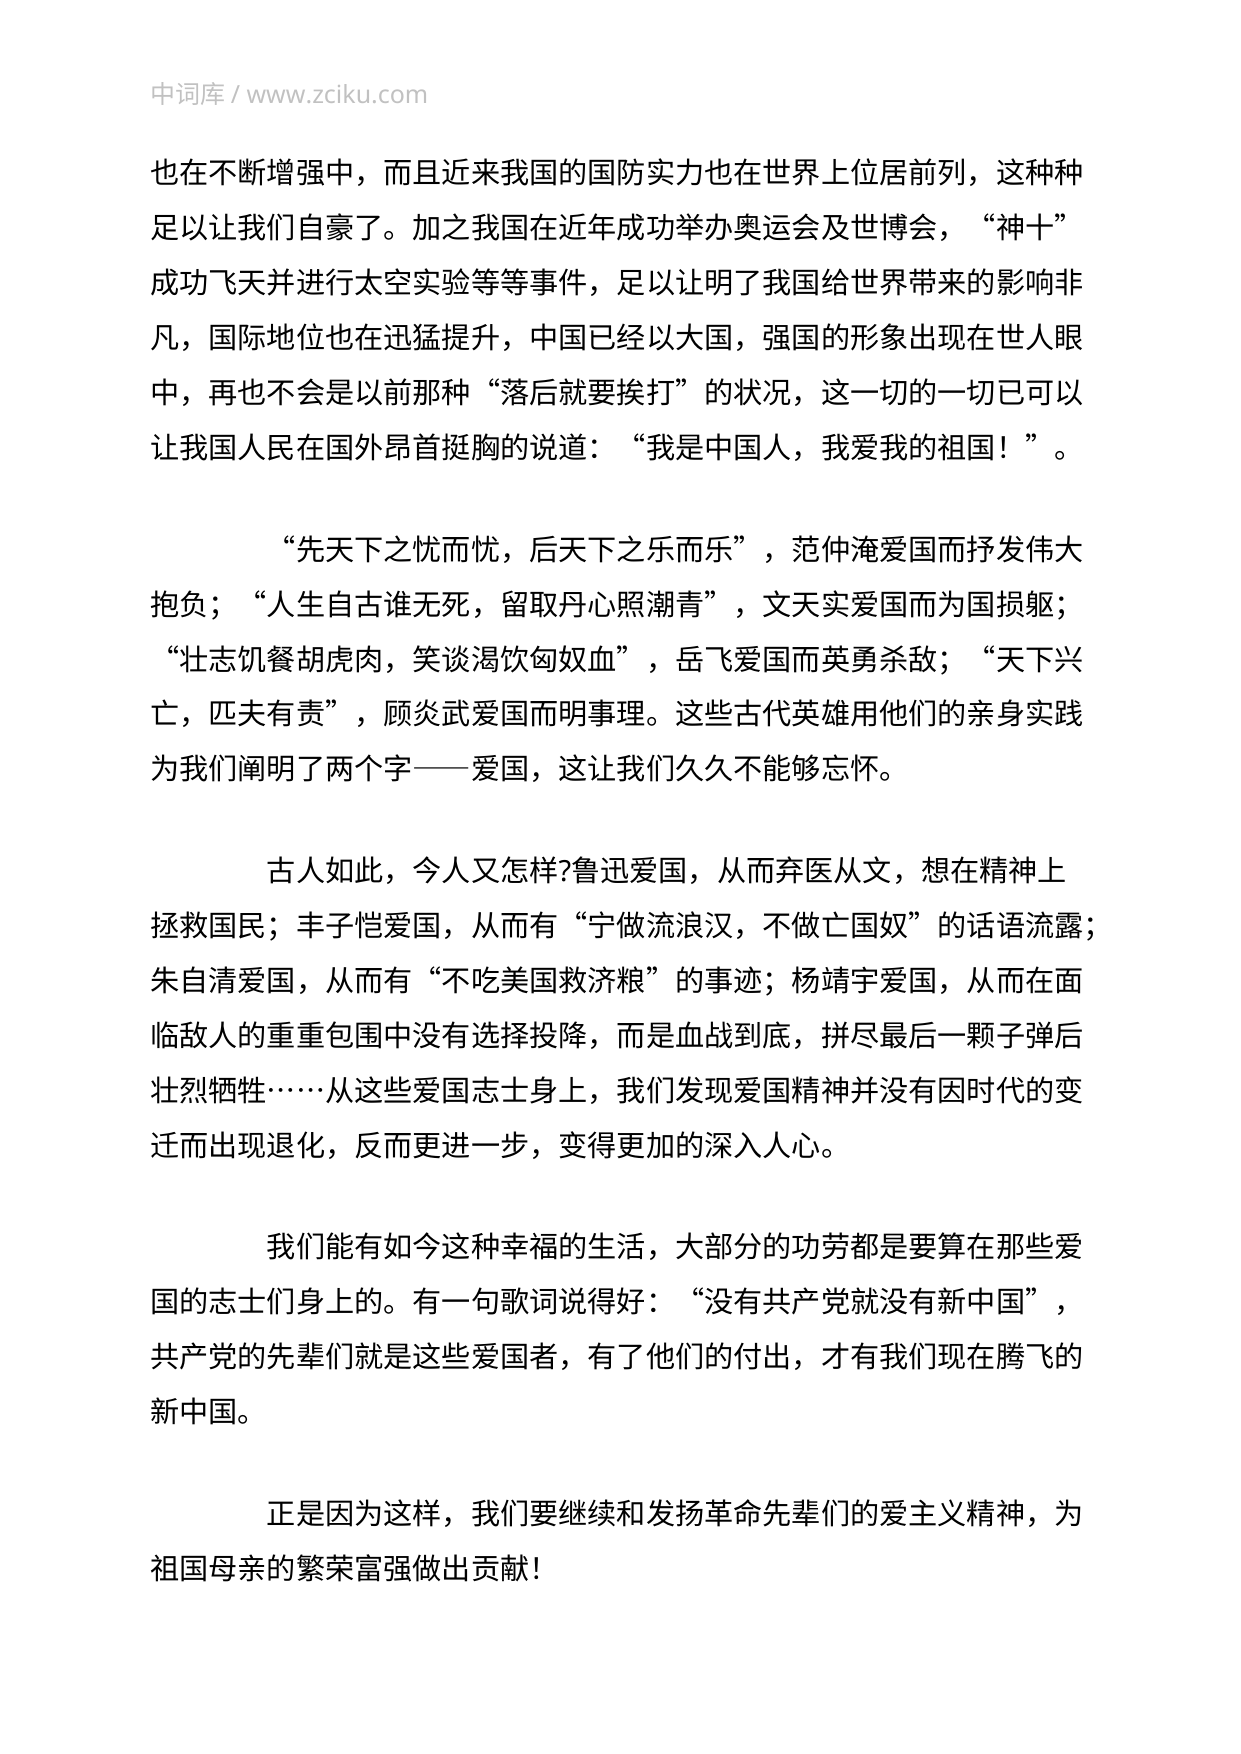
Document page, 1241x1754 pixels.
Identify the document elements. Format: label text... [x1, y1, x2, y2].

text 古人如此，今人又怎样?鲁迅爱国，从而弃医从文，想在精神上拯救国民；丰子恺爱国，从而有“宁做流浪汉，不做亡国奴”的话语流露；朱自清爱国，从而有“不吃美国救济粮”的事迹；杨靖宇爱国，从而在面临敌人的重重包围中没有选择投降，而是血战到底，拼尽最后一颗子弹后壮烈牺牲……从这些爱国志士身上，我们发现爱国精神并没有因时代的变迁而出现退化，反而更进一步，变得更加的深入人心。 [150, 848, 1090, 1164]
text 我们能有如今这种幸福的生活，大部分的功劳都是要算在那些爱国的志士们身上的。有一句歌词说得好：“没有共产党就没有新中国”，共产党的先辈们就是这些爱国者，有了他们的付出，才有我们现在腾飞的新中国。 [150, 1224, 1090, 1431]
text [150, 150, 1090, 467]
text “先天下之忧而忧，后天下之乐而乐”，范仲淹爱国而抒发伟大抱负；“人生自古谁无死，留取丹心照潮青”，文天实爱国而为国损躯；“壮志饥餐胡虎肉，笑谈渴饮匈奴血”，岳飞爱国而英勇杀敌；“天下兴亡，匹夫有责”，顾炎武爱国而明事理。这些古代英雄用他们的亲身实践为我们阐明了两个字——爱国，这让我们久久不能够忘怀。 [150, 526, 1090, 788]
text 正是因为这样，我们要继续和发扬革命先辈们的爱主义精神，为祖国母亲的繁荣富强做出贡献！ [150, 1490, 1090, 1588]
